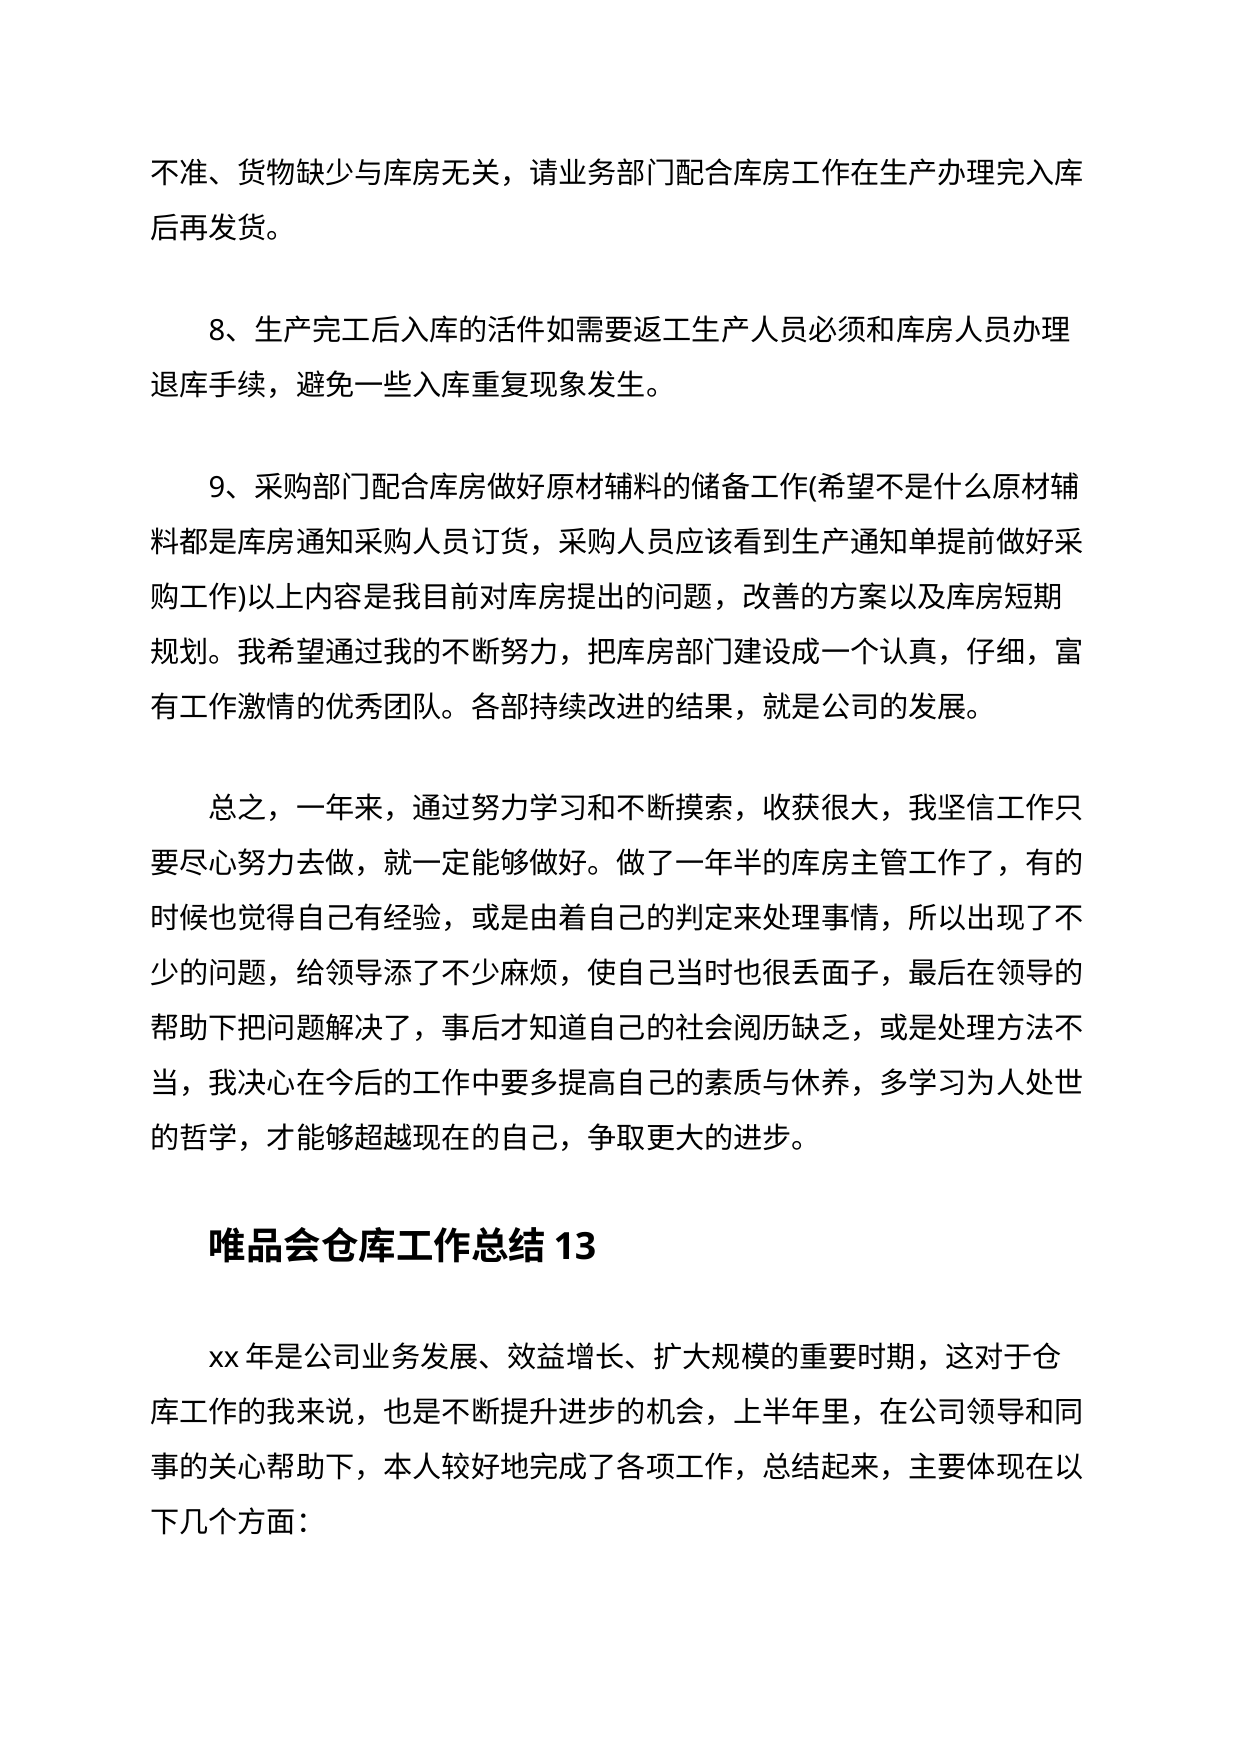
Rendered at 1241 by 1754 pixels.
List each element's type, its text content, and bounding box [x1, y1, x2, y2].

text 9、采购部门配合库房做好原材辅料的储备工作(希望不是什么原材辅料都是库房通知采购人员订货，采购人员应该看到生产通知单提前做好采购工作)以上内容是我目前对库房提出的问题，改善的方案以及库房短期规划。我希望通过我的不断努力，把库房部门建设成一个认真，仔细，富有工作激情的优秀团队。各部持续改进的结果，就是公司的发展。 [150, 463, 1090, 726]
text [150, 150, 1090, 247]
text 总之，一年来，通过努力学习和不断摸索，收获很大，我坚信工作只要尽心努力去做，就一定能够做好。做了一年半的库房主管工作了，有的时候也觉得自己有经验，或是由着自己的判定来处理事情，所以出现了不少的问题，给领导添了不少麻烦，使自己当时也很丢面子，最后在领导的帮助下把问题解决了，事后才知道自己的社会阅历缺乏，或是处理方法不当，我决心在今后的工作中要多提高自己的素质与休养，多学习为人处世的哲学，才能够超越现在的自己，争取更大的进步。 [150, 785, 1090, 1157]
text 8、生产完工后入库的活件如需要返工生产人员必须和库房人员办理退库手续，避免一些入库重复现象发生。 [150, 307, 1090, 404]
text xx年是公司业务发展、效益增长、扩大规模的重要时期，这对于仓库工作的我来说，也是不断提升进步的机会，上半年里，在公司领导和同事的关心帮助下，本人较好地完成了各项工作，总结起来，主要体现在以下几个方面： [150, 1334, 1090, 1541]
text 唯品会仓库工作总结13 [150, 1216, 1090, 1271]
